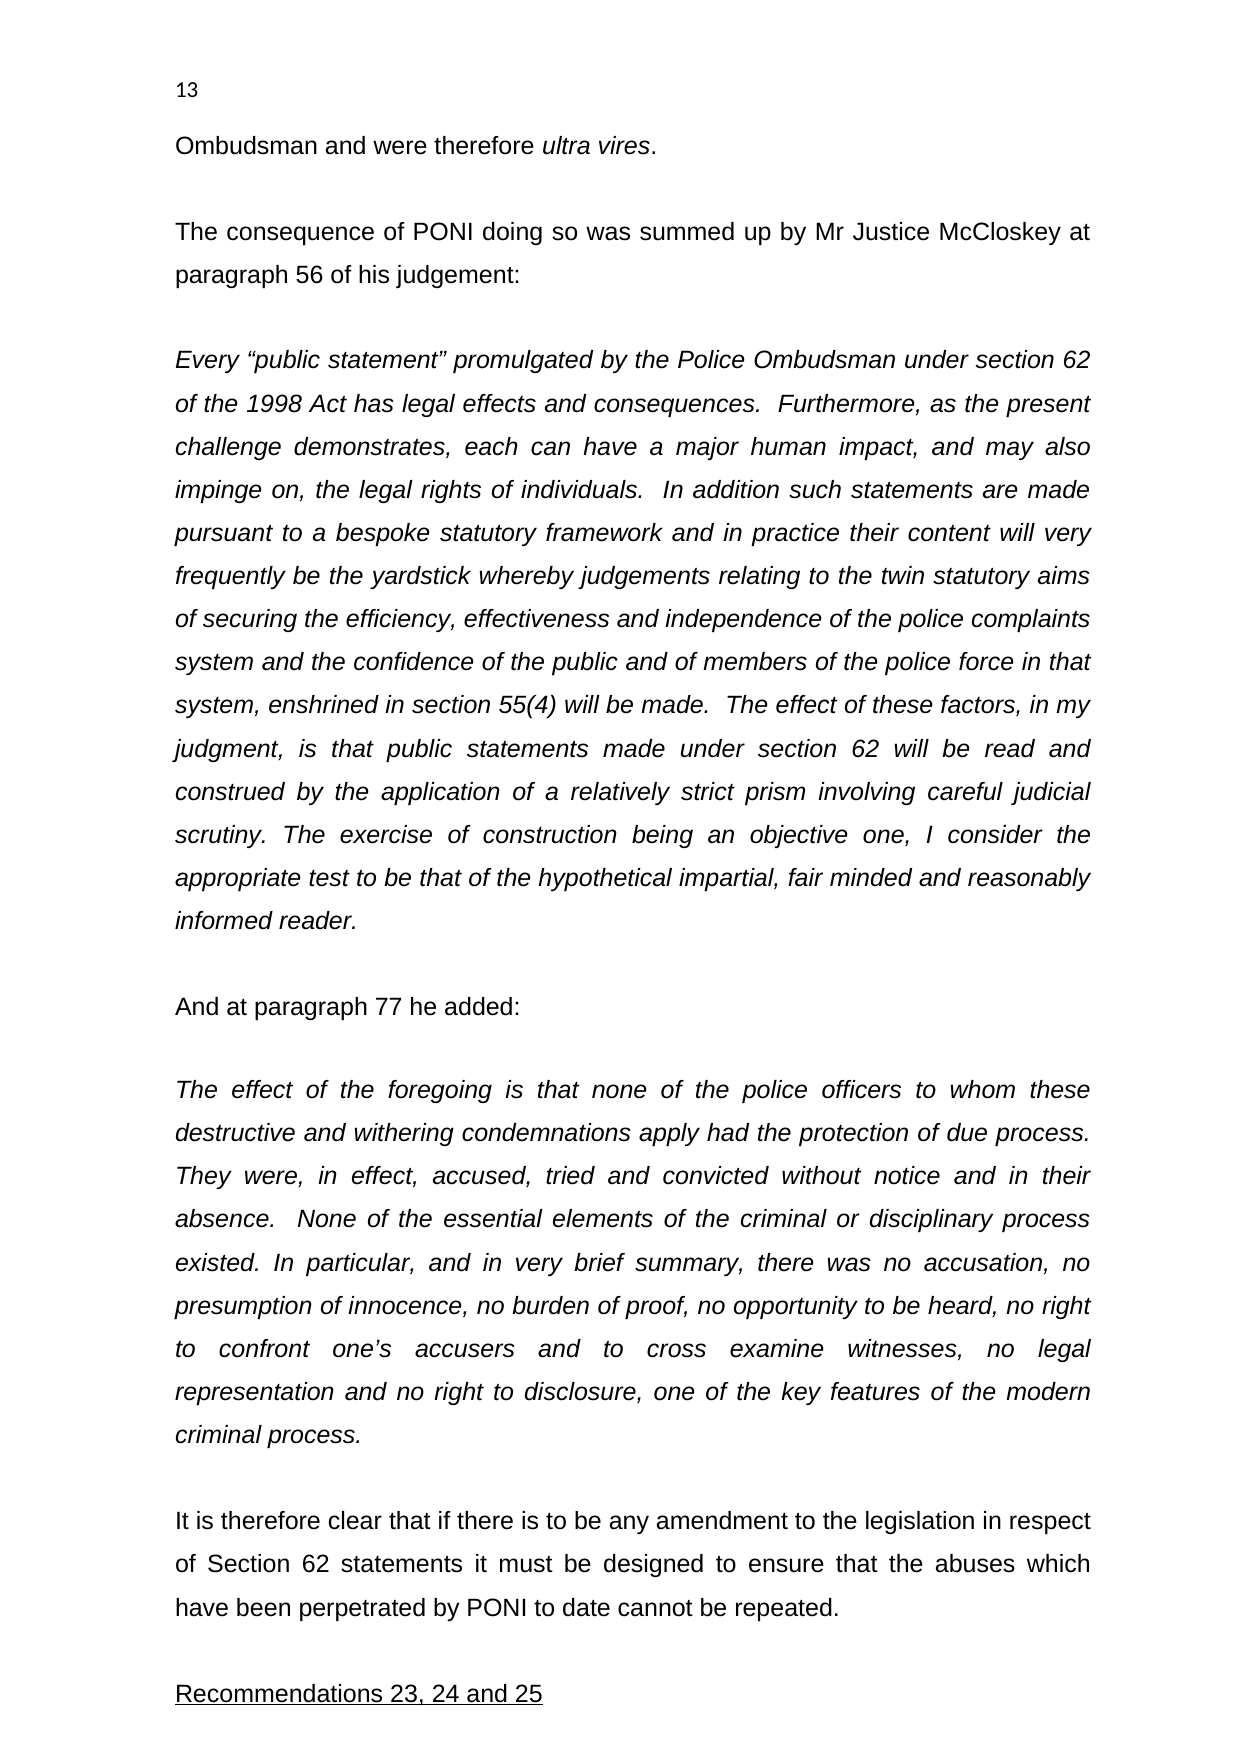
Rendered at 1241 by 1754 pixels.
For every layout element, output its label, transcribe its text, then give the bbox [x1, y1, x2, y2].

text It is therefore clear that if there is to be any amendment to the legislation in respect of Section 62 statements it must be designed to ensure that the abuses which have been perpetrated by PONI to date cannot be repeated. [175, 1506, 1092, 1621]
text Every “public statement” promulgated by the Police Ombudsman under section 62 of the 1998 Act has legal effects and consequences. Furthermore, as the present challenge demonstrates, each can have a major human impact, and may also impinge on, the legal rights of individuals. In addition such statements are made pursuant to a bespoke statutory framework and in practice their content will very frequently be the yardstick whereby judgements relating to the twin statutory aims of securing the efficiency, effectiveness and independence of the police complaints system and the confidence of the public and of members of the police force in that system, enshrined in section 55(4) will be made. The effect of these factors, in my judgment, is that public statements made under section 62 will be read and construed by the application of a relatively strict prism involving careful judicial scrutiny. The exercise of construction being an objective one, I consider the appropriate test to be that of the hypothetical impartial, fair minded and reasonably informed reader. [175, 346, 1092, 935]
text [175, 131, 1092, 160]
text Recommendations 23, 24 and 25 [175, 1679, 1092, 1707]
text The consequence of PONI doing so was summed up by Mr Justice McCloskey at paragraph 56 of his judgement: [175, 217, 1092, 289]
text And at paragraph 77 he added: [175, 992, 1092, 1021]
text The effect of the foregoing is that none of the police officers to whom these destructive and withering condemnations apply had the protection of due process. They were, in effect, accused, tried and convicted without notice and in their absence. None of the essential elements of the criminal or disciplinary process existed. In particular, and in very brief summary, there was no accusation, no presumption of innocence, no burden of proof, no opportunity to be heard, no right to confront one’s accusers and to cross examine witnesses, no legal representation and no right to disclosure, one of the key features of the modern criminal process. [175, 1075, 1092, 1449]
